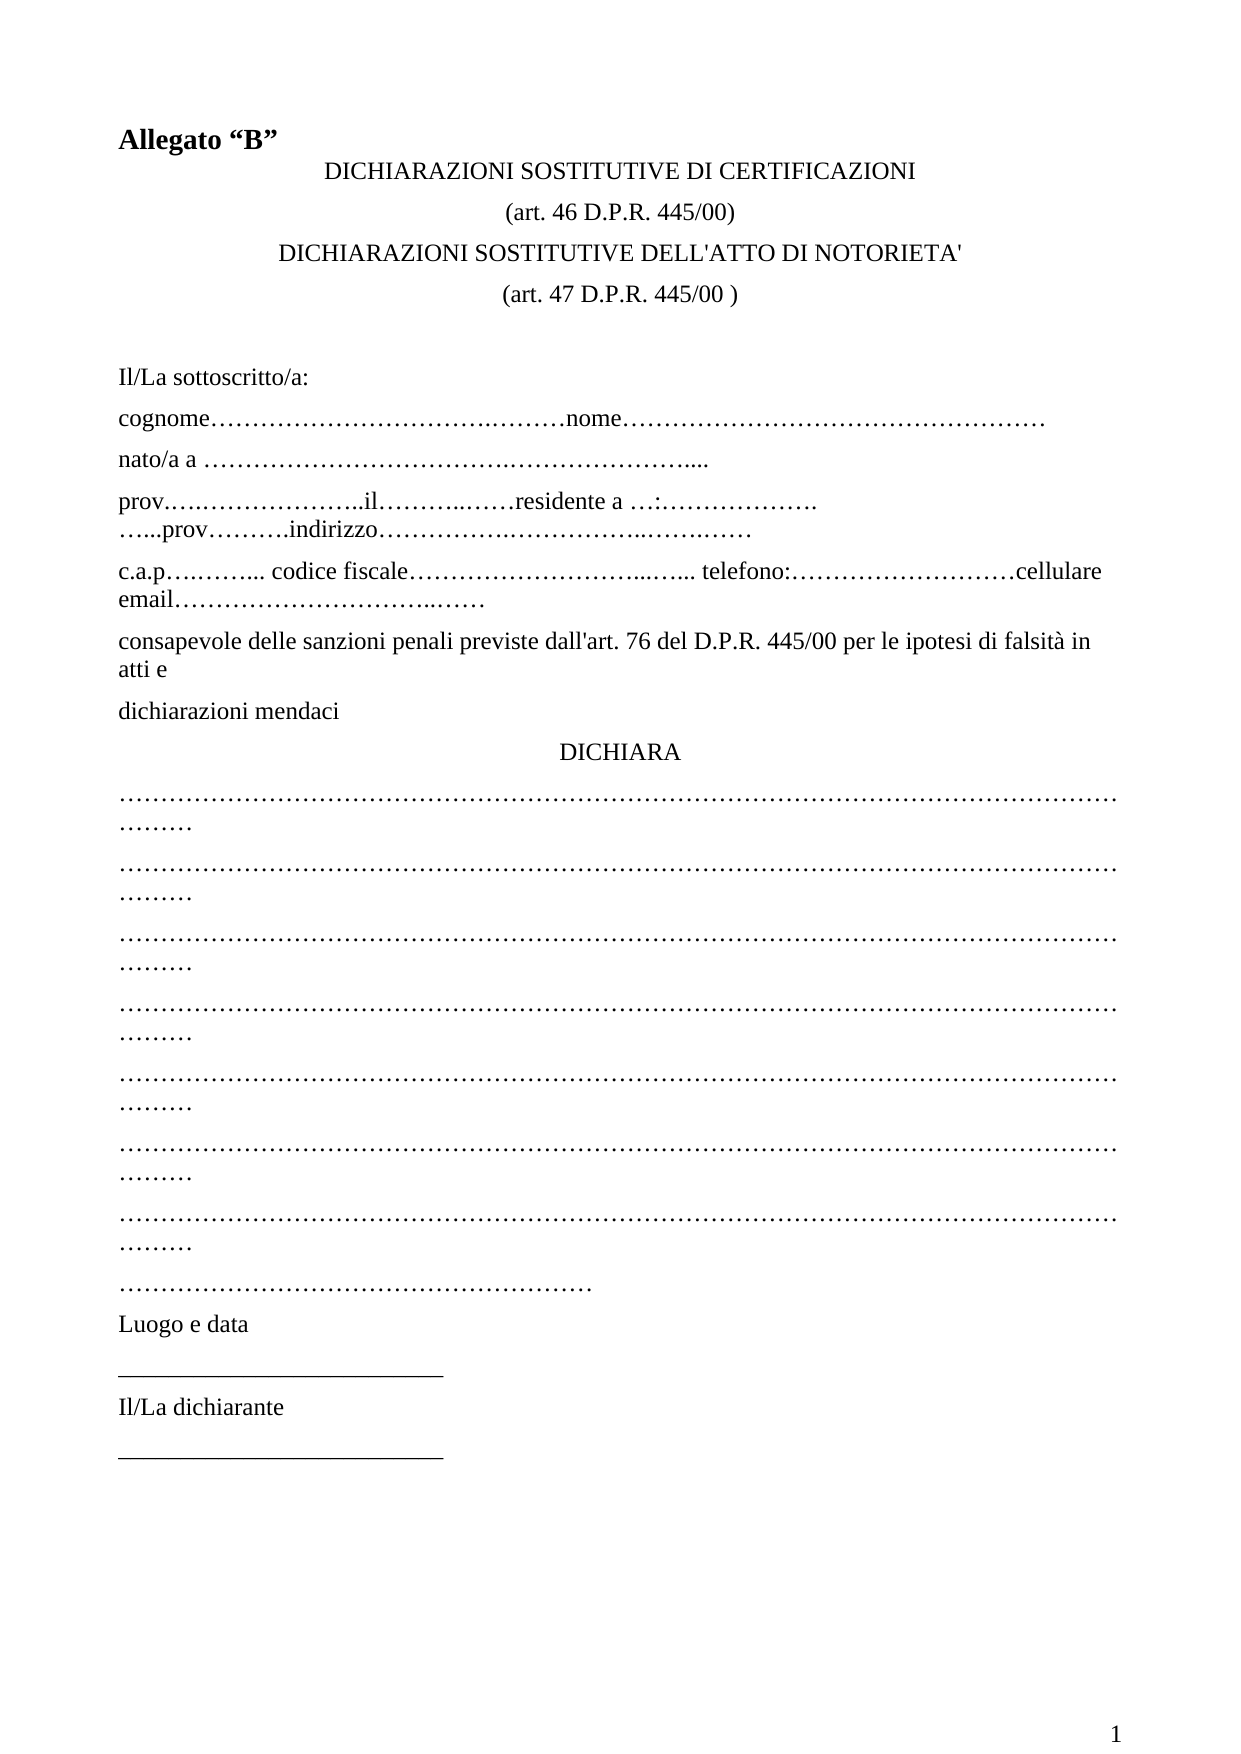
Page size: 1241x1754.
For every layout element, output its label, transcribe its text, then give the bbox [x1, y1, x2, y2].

text __________________________ [118, 1351, 1122, 1379]
text DICHIARAZIONI SOSTITUTIVE DELL'ATTO DI NOTORIETA' [118, 238, 1122, 267]
text prov.….………………..il………..……residente a …:……………….…...prov……….indirizzo…………….……………..…….…… [118, 486, 1122, 543]
text DICHIARAZIONI SOSTITUTIVE DI CERTIFICAZIONI [118, 156, 1122, 184]
text (art. 46 D.P.R. 445/00) [118, 197, 1122, 226]
text cognome…………………………….………nome…………………………………………… [118, 403, 1122, 432]
text __________________________ [118, 1433, 1122, 1462]
text consapevole delle sanzioni penali previste dall'art. 76 del D.P.R. 445/00 per le ipotesi di falsità in atti e [118, 626, 1122, 683]
text c.a.p….……... codice fiscale………………………...…... telefono:………………………cellulare email…………………………..…… [118, 556, 1122, 613]
text Il/La dichiarante [118, 1392, 1122, 1421]
text ………………………………………………………………………………………………………………… [118, 848, 1122, 906]
text ………………………………………………………………………………………………………………… [118, 1128, 1122, 1186]
text Luogo e data [118, 1309, 1122, 1338]
text ………………………………………………………………………………………………………………… [118, 1058, 1122, 1116]
text DICHIARA [118, 737, 1122, 766]
text ………………………………………………………………………………………………………………… [118, 1198, 1122, 1256]
text ………………………………………………………………………………………………………………… [118, 988, 1122, 1046]
text ………………………………………………………………………………………………………………… [118, 778, 1122, 836]
text Il/La sottoscritto/a: [118, 362, 1122, 391]
text Allegato “B” [118, 122, 1122, 156]
text ………………………………………………… [118, 1268, 1122, 1297]
text (art. 47 D.P.R. 445/00 ) [118, 279, 1122, 308]
text nato/a a ……………………………….………………….... [118, 444, 1122, 473]
text dichiarazioni mendaci [118, 696, 1122, 724]
text ………………………………………………………………………………………………………………… [118, 918, 1122, 976]
